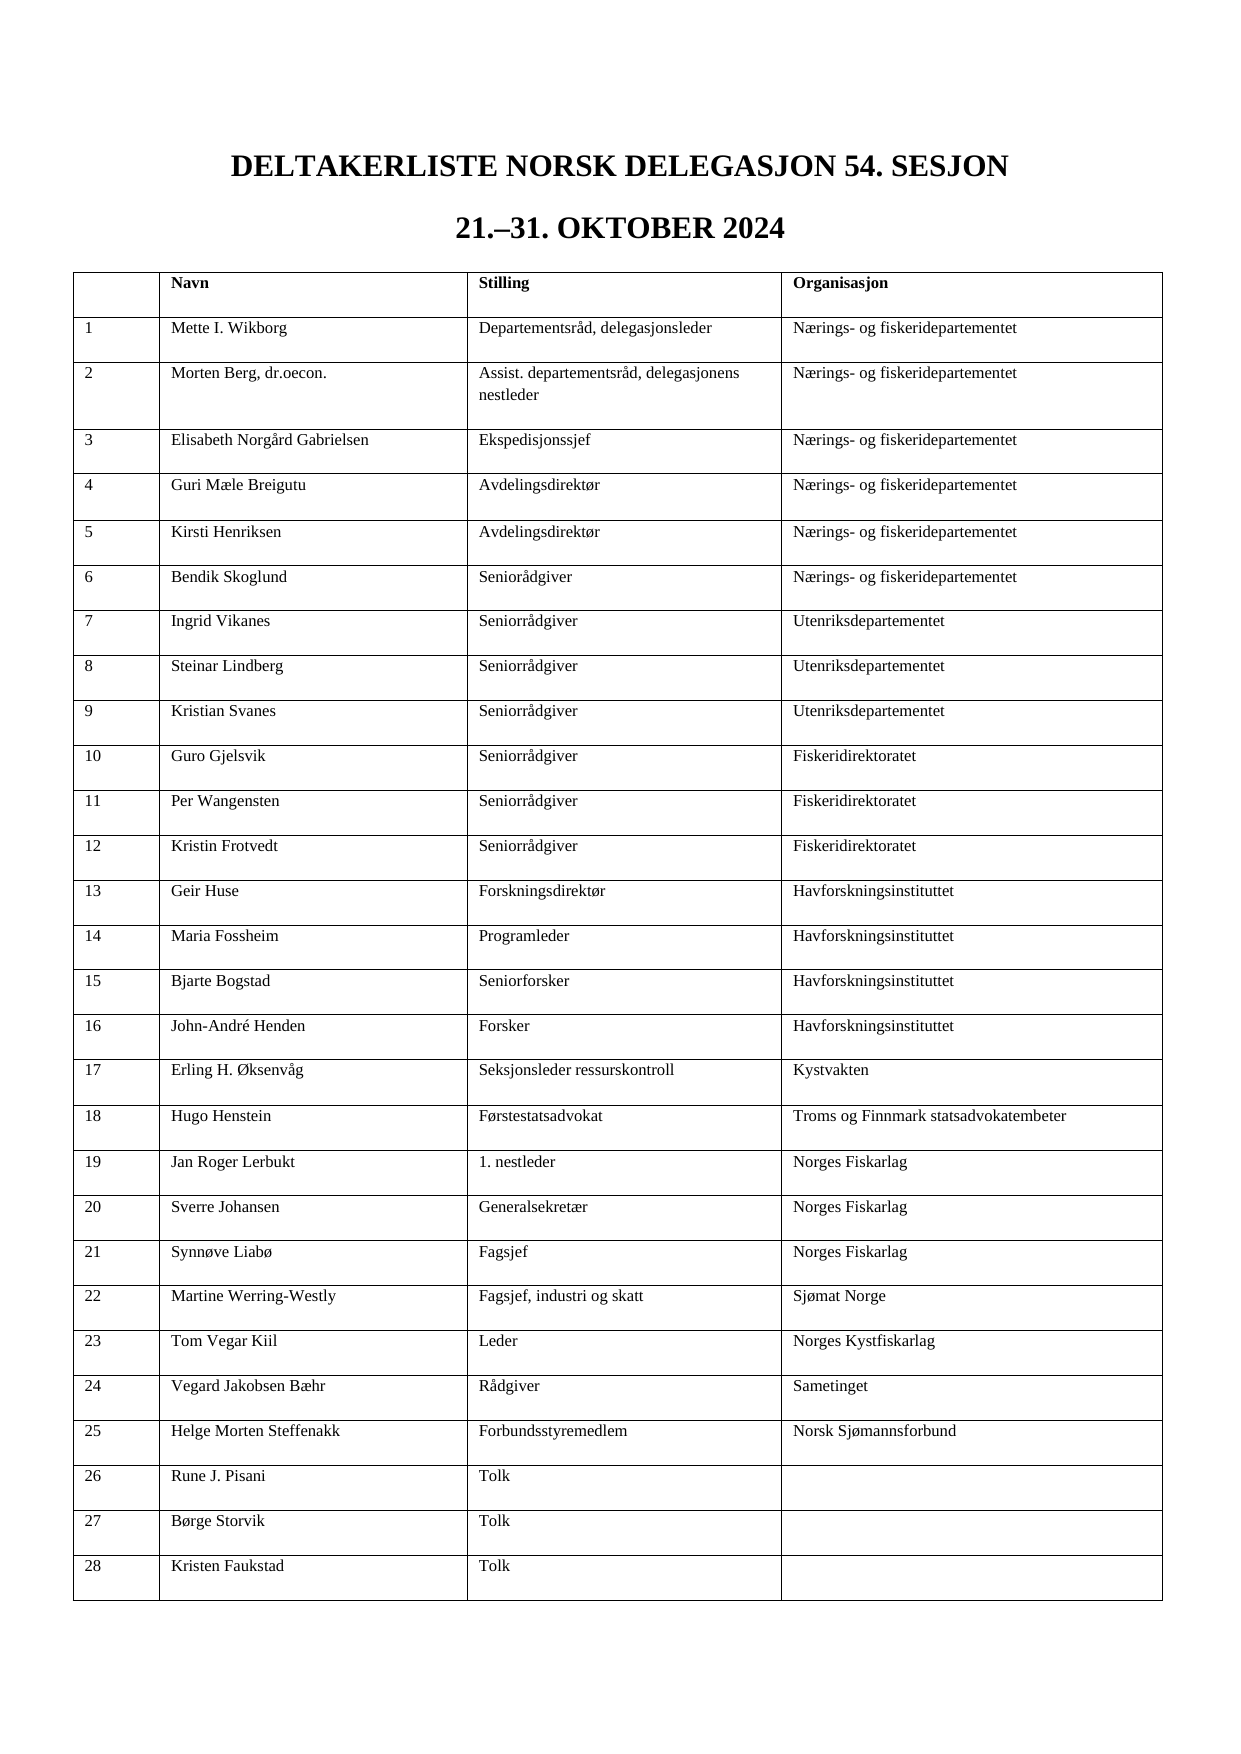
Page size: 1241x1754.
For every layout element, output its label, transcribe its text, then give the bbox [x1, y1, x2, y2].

table_cell Ingrid Vikanes [160, 611, 467, 655]
table_cell Utenriksdepartementet [782, 701, 1162, 745]
table_cell 15 [74, 970, 159, 1014]
table_cell Generalsekretær [468, 1196, 781, 1240]
table_cell Tolk [468, 1511, 781, 1554]
table_cell John-André Henden [160, 1015, 467, 1059]
table_cell Tolk [468, 1556, 781, 1599]
table_cell 28 [74, 1556, 159, 1599]
table_cell Morten Berg, dr.oecon. [160, 363, 467, 428]
table_cell Seniorrådgiver [468, 656, 781, 700]
table_cell Mette I. Wikborg [160, 318, 467, 362]
table_cell [782, 1556, 1162, 1599]
table_cell Programleder [468, 926, 781, 969]
table_cell 14 [74, 926, 159, 969]
table_cell Havforskningsinstituttet [782, 926, 1162, 969]
table_cell Seniorrådgiver [468, 836, 781, 879]
table_cell 3 [74, 430, 159, 473]
table_cell Ekspedisjonssjef [468, 430, 781, 473]
table_cell Hugo Henstein [160, 1106, 467, 1150]
table_cell Nærings- og fiskeridepartementet [782, 566, 1162, 610]
table_cell 13 [74, 881, 159, 924]
table_cell Kristin Frotvedt [160, 836, 467, 879]
table_header Organisasjon [782, 273, 1162, 317]
table_header [74, 273, 159, 317]
table_cell 11 [74, 791, 159, 835]
table_cell 9 [74, 701, 159, 745]
table_cell Seniorådgiver [468, 566, 781, 610]
table_cell Sjømat Norge [782, 1286, 1162, 1330]
table_cell Fagsjef [468, 1241, 781, 1285]
table_cell 1. nestleder [468, 1151, 781, 1195]
table_cell 17 [74, 1060, 159, 1105]
table_cell Kristian Svanes [160, 701, 467, 745]
table_cell 8 [74, 656, 159, 700]
text 21.–31. OKTOBER 2024 [148, 210, 1093, 246]
table_cell Norges Fiskarlag [782, 1241, 1162, 1285]
table_cell Norges Fiskarlag [782, 1196, 1162, 1240]
table_cell 27 [74, 1511, 159, 1554]
table_cell Norges Kystfiskarlag [782, 1331, 1162, 1375]
table_cell 26 [74, 1466, 159, 1510]
table_cell 12 [74, 836, 159, 879]
table_cell Helge Morten Steffenakk [160, 1421, 467, 1465]
table_cell [782, 1511, 1162, 1554]
table_header Navn [160, 273, 467, 317]
table_cell Leder [468, 1331, 781, 1375]
table_cell 19 [74, 1151, 159, 1195]
table_cell Vegard Jakobsen Bæhr [160, 1376, 467, 1420]
table_cell 2 [74, 363, 159, 428]
table_cell Førstestatsadvokat [468, 1106, 781, 1150]
table_cell 21 [74, 1241, 159, 1285]
table_cell Guro Gjelsvik [160, 746, 467, 790]
table_cell Erling H. Øksenvåg [160, 1060, 467, 1105]
table_cell Sametinget [782, 1376, 1162, 1420]
table_cell Utenriksdepartementet [782, 656, 1162, 700]
text DELTAKERLISTE NORSK DELEGASJON 54. SESJON [148, 148, 1093, 183]
table_cell Per Wangensten [160, 791, 467, 835]
table_cell Bendik Skoglund [160, 566, 467, 610]
table_cell Nærings- og fiskeridepartementet [782, 363, 1162, 428]
table_cell Havforskningsinstituttet [782, 881, 1162, 924]
table_cell Havforskningsinstituttet [782, 970, 1162, 1014]
table_cell Tolk [468, 1466, 781, 1510]
table_cell Jan Roger Lerbukt [160, 1151, 467, 1195]
table_cell 18 [74, 1106, 159, 1150]
table_cell Forsker [468, 1015, 781, 1059]
table_cell Synnøve Liabø [160, 1241, 467, 1285]
table_cell Geir Huse [160, 881, 467, 924]
table_cell Forbundsstyremedlem [468, 1421, 781, 1465]
table_cell Rådgiver [468, 1376, 781, 1420]
table_cell Seniorrådgiver [468, 611, 781, 655]
table_cell Fagsjef, industri og skatt [468, 1286, 781, 1330]
table_cell Rune J. Pisani [160, 1466, 467, 1510]
table_cell 7 [74, 611, 159, 655]
table_cell Norsk Sjømannsforbund [782, 1421, 1162, 1465]
table_cell Seniorforsker [468, 970, 781, 1014]
table_cell Utenriksdepartementet [782, 611, 1162, 655]
table_cell Forskningsdirektør [468, 881, 781, 924]
table_cell Fiskeridirektoratet [782, 746, 1162, 790]
table_cell 10 [74, 746, 159, 790]
table_cell 25 [74, 1421, 159, 1465]
table_cell 1 [74, 318, 159, 362]
table_cell Nærings- og fiskeridepartementet [782, 474, 1162, 520]
table_cell Fiskeridirektoratet [782, 836, 1162, 879]
table_cell 6 [74, 566, 159, 610]
table_cell Seniorrådgiver [468, 746, 781, 790]
table_cell Avdelingsdirektør [468, 521, 781, 565]
table_cell Nærings- og fiskeridepartementet [782, 430, 1162, 473]
table_cell 23 [74, 1331, 159, 1375]
table_cell Børge Storvik [160, 1511, 467, 1554]
table_cell Kystvakten [782, 1060, 1162, 1105]
table_cell Nærings- og fiskeridepartementet [782, 318, 1162, 362]
table_cell Havforskningsinstituttet [782, 1015, 1162, 1059]
table_cell Nærings- og fiskeridepartementet [782, 521, 1162, 565]
table_cell Sverre Johansen [160, 1196, 467, 1240]
table_cell Kirsti Henriksen [160, 521, 467, 565]
table_cell Tom Vegar Kiil [160, 1331, 467, 1375]
table_cell Guri Mæle Breigutu [160, 474, 467, 520]
table_cell Steinar Lindberg [160, 656, 467, 700]
table_cell Assist. departementsråd, delegasjonens nestleder [468, 363, 781, 428]
table_cell 4 [74, 474, 159, 520]
table_cell 5 [74, 521, 159, 565]
table_cell 22 [74, 1286, 159, 1330]
table_cell Seniorrådgiver [468, 791, 781, 835]
table_cell 16 [74, 1015, 159, 1059]
table_cell 24 [74, 1376, 159, 1420]
table_cell Bjarte Bogstad [160, 970, 467, 1014]
table_cell Troms og Finnmark statsadvokatembeter [782, 1106, 1162, 1150]
table_cell Fiskeridirektoratet [782, 791, 1162, 835]
table_cell Departementsråd, delegasjonsleder [468, 318, 781, 362]
table_cell Maria Fossheim [160, 926, 467, 969]
table_cell Kristen Faukstad [160, 1556, 467, 1599]
table_cell 20 [74, 1196, 159, 1240]
table_cell Seniorrådgiver [468, 701, 781, 745]
table_cell [782, 1466, 1162, 1510]
table_cell Avdelingsdirektør [468, 474, 781, 520]
table_header Stilling [468, 273, 781, 317]
table_cell Elisabeth Norgård Gabrielsen [160, 430, 467, 473]
table_cell Martine Werring-Westly [160, 1286, 467, 1330]
table_cell Norges Fiskarlag [782, 1151, 1162, 1195]
table_cell Seksjonsleder ressurskontroll [468, 1060, 781, 1105]
